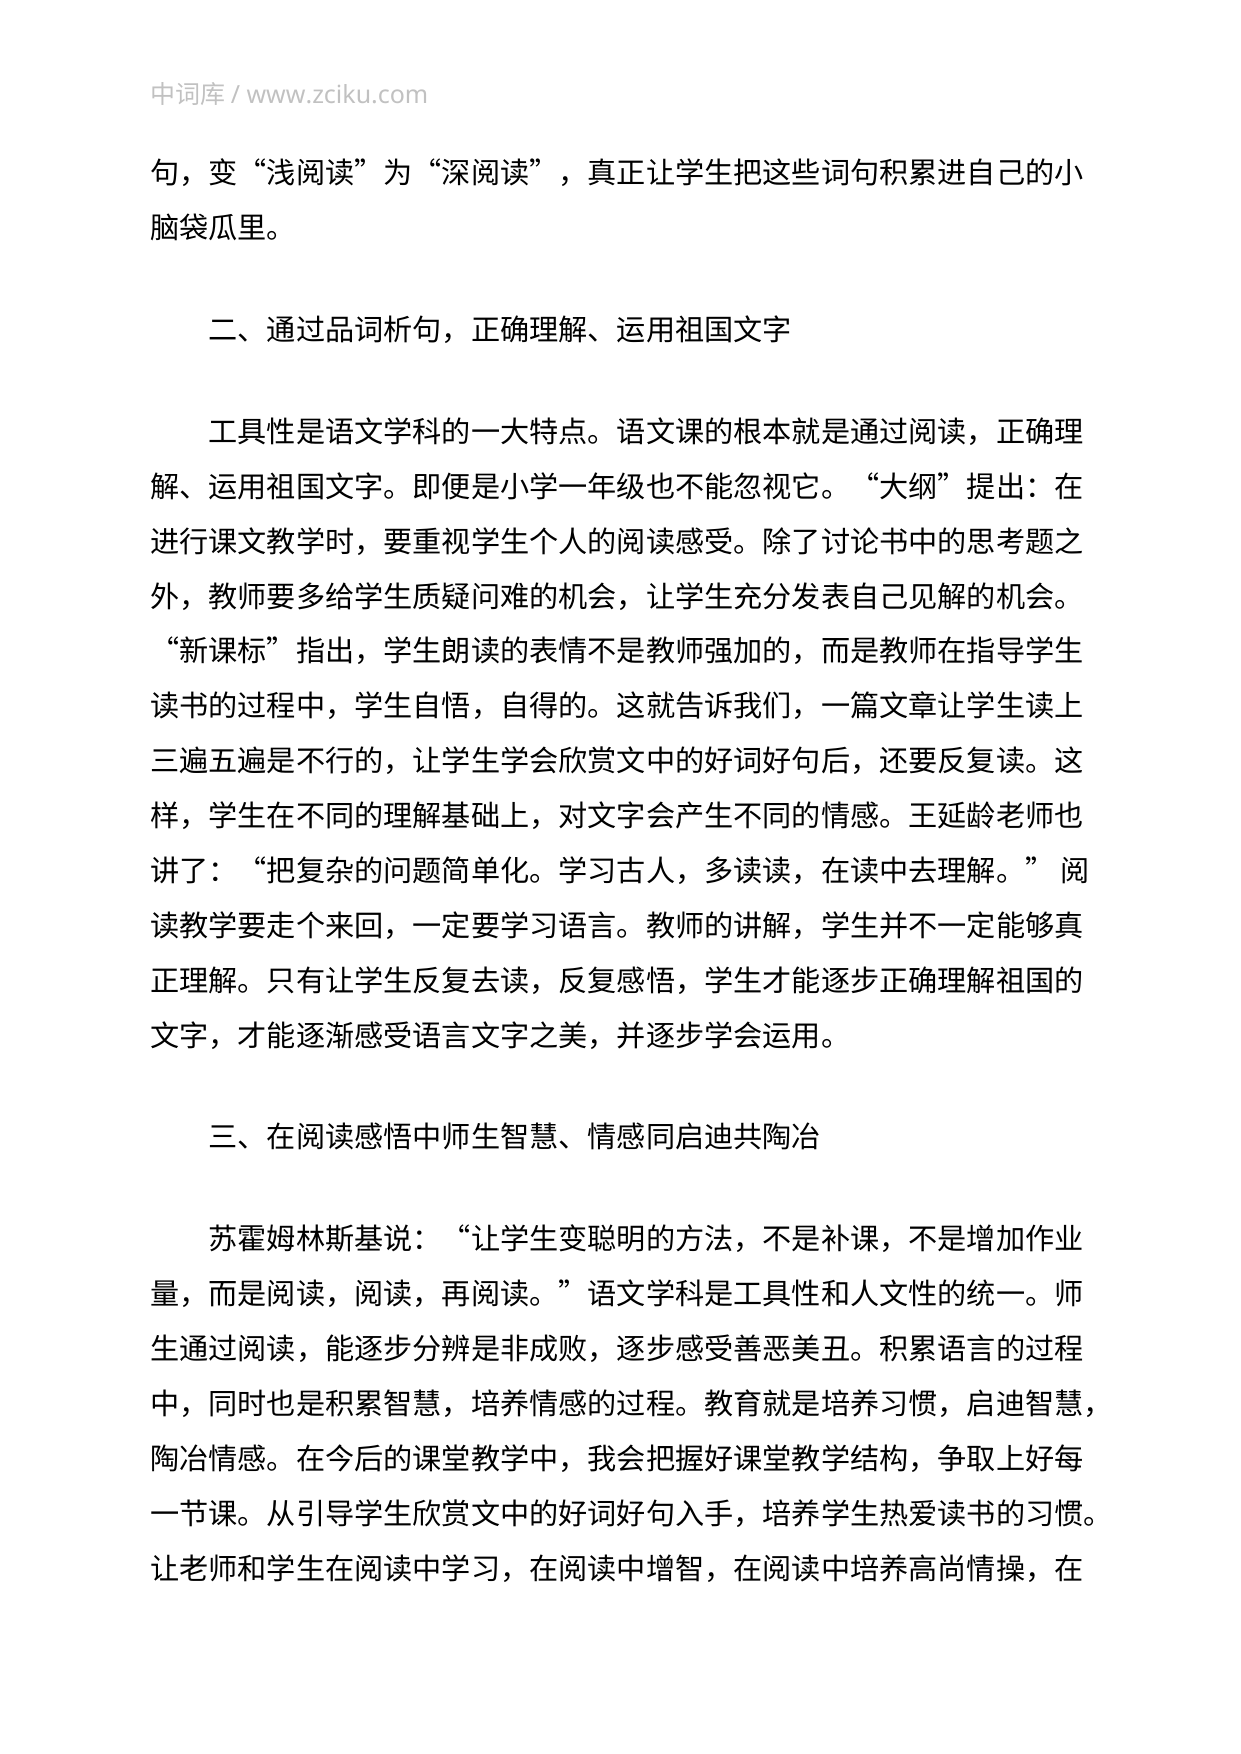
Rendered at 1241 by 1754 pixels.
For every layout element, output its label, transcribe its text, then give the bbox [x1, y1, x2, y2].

text 三、在阅读感悟中师生智慧、情感同启迪共陶冶 [150, 1114, 1090, 1156]
text 工具性是语文学科的一大特点。语文课的根本就是通过阅读，正确理解、运用祖国文字。即便是小学一年级也不能忽视它。“大纲”提出：在进行课文教学时，要重视学生个人的阅读感受。除了讨论书中的思考题之外，教师要多给学生质疑问难的机会，让学生充分发表自己见解的机会。“新课标”指出，学生朗读的表情不是教师强加的，而是教师在指导学生读书的过程中，学生自悟，自得的。这就告诉我们，一篇文章让学生读上三遍五遍是不行的，让学生学会欣赏文中的好词好句后，还要反复读。这样，学生在不同的理解基础上，对文字会产生不同的情感。王延龄老师也讲了：“把复杂的问题简单化。学习古人，多读读，在读中去理解。” 阅读教学要走个来回，一定要学习语言。教师的讲解，学生并不一定能够真正理解。只有让学生反复去读，反复感悟，学生才能逐步正确理解祖国的文字，才能逐渐感受语言文字之美，并逐步学会运用。 [150, 408, 1090, 1054]
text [150, 150, 1090, 247]
text 二、通过品词析句，正确理解、运用祖国文字 [150, 307, 1090, 349]
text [150, 1216, 1090, 1587]
